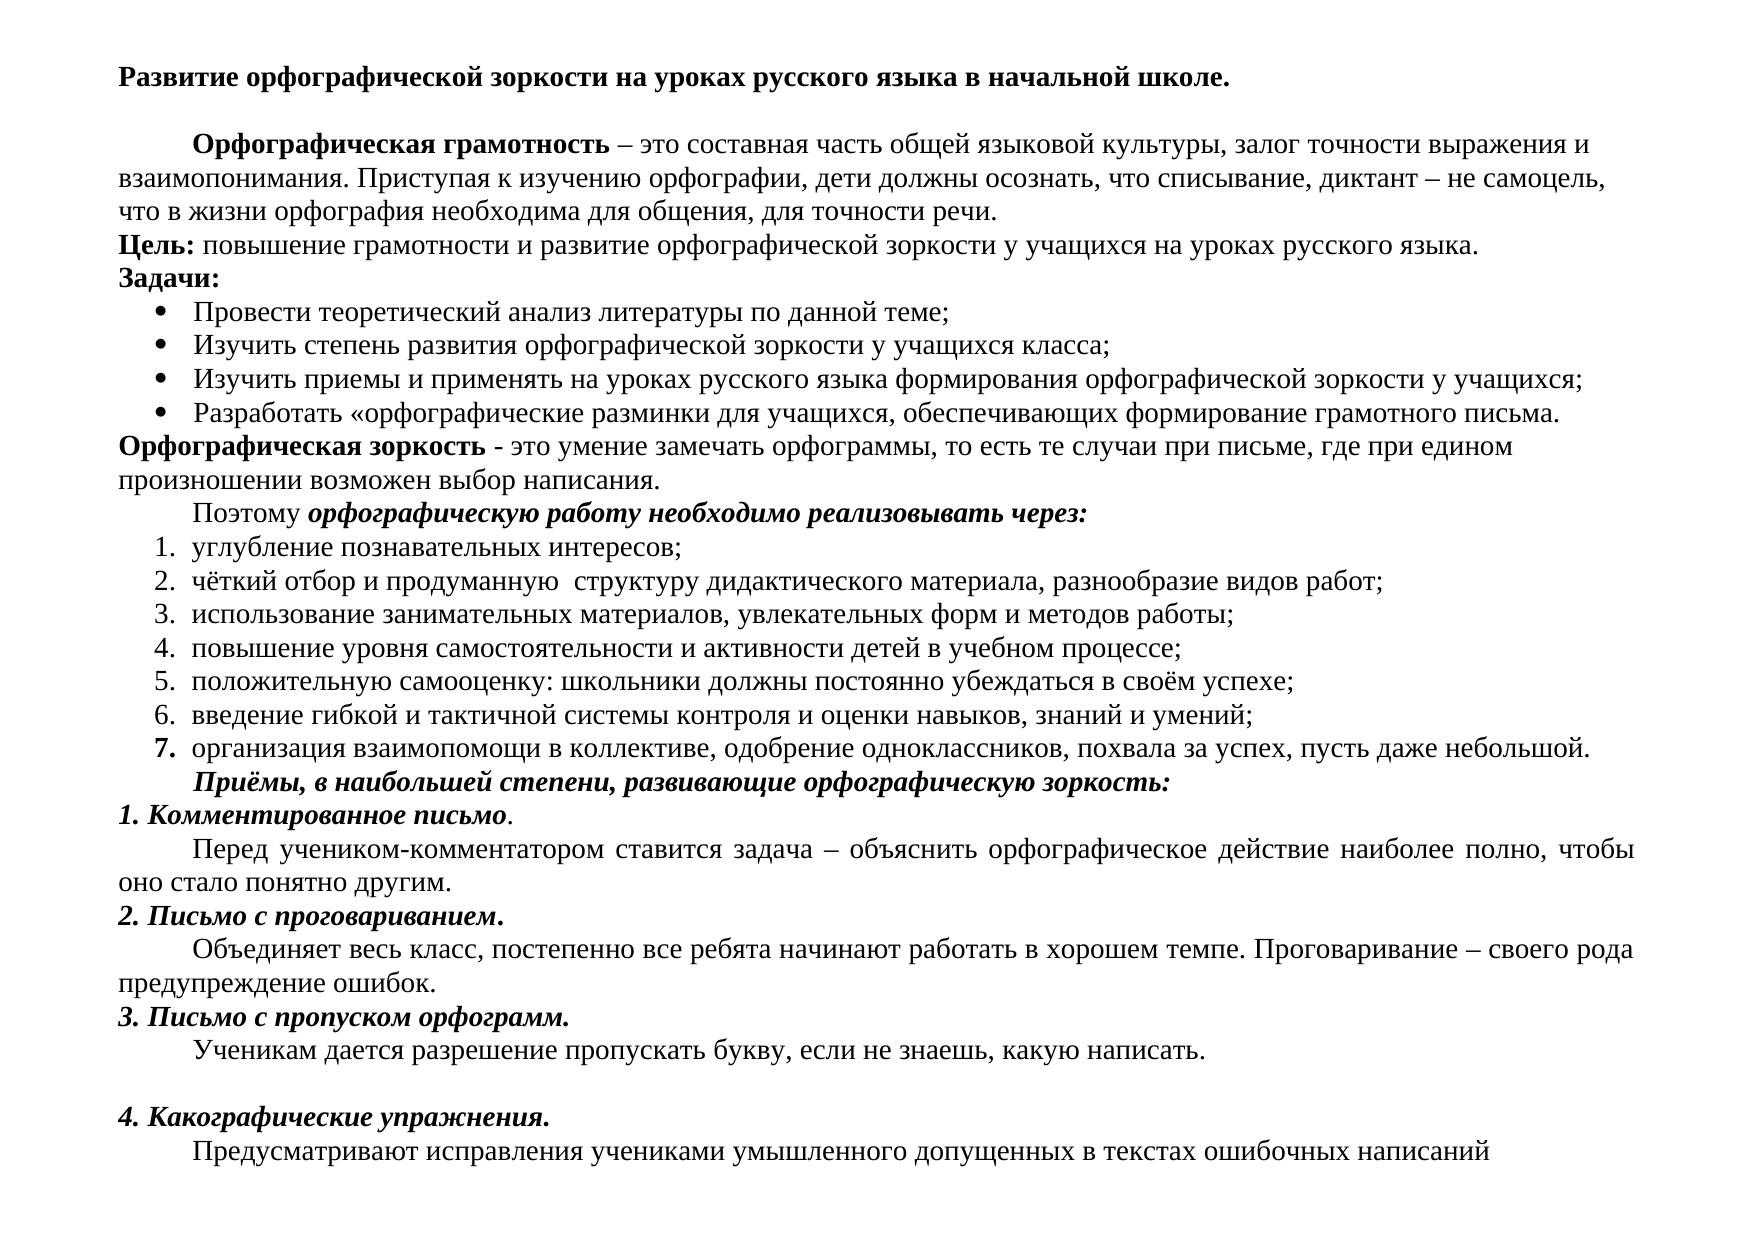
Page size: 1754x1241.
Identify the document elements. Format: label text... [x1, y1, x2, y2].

text Перед учеником-комментатором ставится задача – объяснить орфографическое действие наиболее полно, чтобы оно стало понятно другим. [118, 831, 1636, 898]
text Развитие орфографической зоркости на уроках русского языка в начальной школе. [118, 59, 1636, 93]
text Орфографическая грамотность – это составная часть общей языковой культуры, залог точности выражения и взаимопонимания. Приступая к изучению орфографии, дети должны осознать, что списывание, диктант – не самоцель, что в жизни орфография необходима для общения, для точности речи. [118, 126, 1636, 227]
list углубление познавательных интересов; [154, 529, 1636, 563]
text Поэтому орфографическую работу необходимо реализовывать через: [118, 496, 1636, 529]
list Изучить степень развития орфографической зоркости у учащихся класса; [156, 327, 1636, 361]
text Объединяет весь класс, постепенно все ребята начинают работать в хорошем темпе. Проговаривание – своего рода предупреждение ошибок. [118, 932, 1636, 999]
text 2. Письмо с проговариванием. [118, 898, 1636, 932]
text 4. Какографические упражнения. [118, 1099, 1636, 1133]
list Разработать «орфографические разминки для учащихся, обеспечивающих формирование грамотного письма. [156, 395, 1636, 428]
list Изучить приемы и применять на уроках русского языка формирования орфографической зоркости у учащихся; [156, 361, 1636, 395]
list положительную самооценку: школьники должны постоянно убеждаться в своём успехе; [154, 663, 1636, 697]
list повышение уровня самостоятельности и активности детей в учебном процессе; [154, 630, 1636, 663]
list использование занимательных материалов, увлекательных форм и методов работы; [154, 596, 1636, 630]
text Предусматривают исправления учениками умышленного допущенных в текстах ошибочных написаний [118, 1133, 1636, 1166]
list организация взаимопомощи в коллективе, одобрение одноклассников, похвала за успех, пусть даже небольшой. [154, 730, 1636, 764]
text 3. Письмо с пропуском орфограмм. [118, 999, 1636, 1032]
text Орфографическая зоркость - это умение замечать орфограммы, то есть те случаи при письме, где при едином произношении возможен выбор написания. [118, 428, 1636, 496]
text Приёмы, в наибольшей степени, развивающие орфографическую зоркость: [118, 764, 1636, 797]
list Провести теоретический анализ литературы по данной теме; [156, 294, 1636, 327]
text Цель: повышение грамотности и развитие орфографической зоркости у учащихся на уроках русского языка. [118, 227, 1636, 260]
list введение гибкой и тактичной системы контроля и оценки навыков, знаний и умений; [154, 697, 1636, 730]
text Ученикам дается разрешение пропускать букву, если не знаешь, какую написать. [118, 1032, 1636, 1066]
text Задачи: [118, 260, 1636, 294]
list чёткий отбор и продуманную структуру дидактического материала, разнообразие видов работ; [154, 563, 1636, 596]
text 1. Комментированное письмо. [118, 797, 1636, 831]
